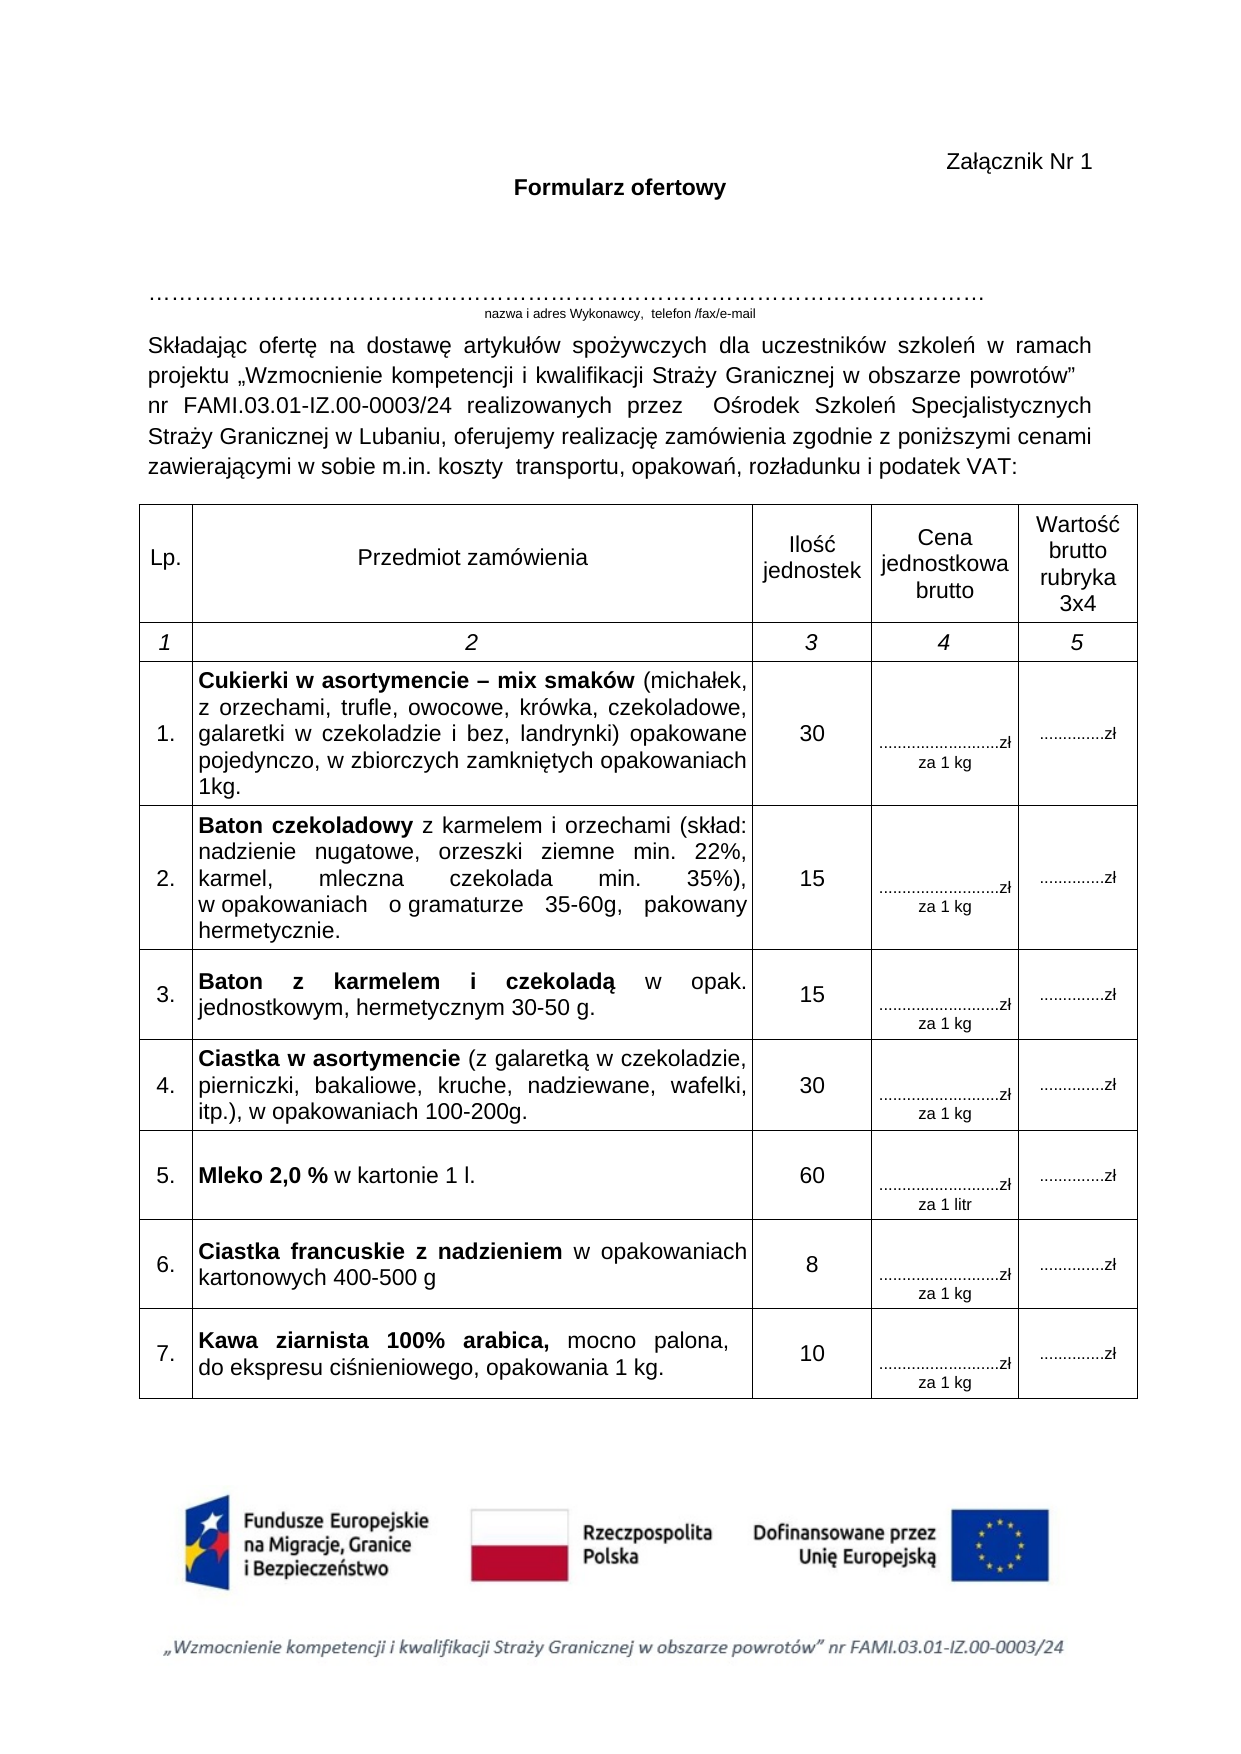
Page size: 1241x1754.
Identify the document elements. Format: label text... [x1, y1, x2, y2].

table_cell ..............zł [1019, 662, 1137, 805]
table_cell Ciastka w asortymencie (z galaretką w czekoladzie, pierniczki, bakaliowe, kruche, nadziewane, wafelki, itp.), w opakowaniach 100-200g. [193, 1040, 752, 1130]
table_cell 6. [140, 1220, 192, 1308]
table_cell 3 [753, 623, 871, 661]
table_cell ..............zł [1019, 1131, 1137, 1219]
table_header Wartość brutto rubryka 3x4 [1019, 505, 1137, 622]
table_cell 8 [753, 1220, 871, 1308]
table_cell 7. [140, 1309, 192, 1397]
table_cell Mleko 2,0 % w kartonie 1 l. [193, 1131, 752, 1219]
table_cell 30 [753, 662, 871, 805]
text Załącznik Nr 1 [148, 148, 1093, 174]
table_cell ..............zł [1019, 1040, 1137, 1130]
table_cell 10 [753, 1309, 871, 1397]
text Składając ofertę na dostawę artykułów spożywczych dla uczestników szkoleń w ramach projektu „Wzmocnienie kompetencji i kwalifikacji Straży Granicznej w obszarze powrotów” nr FAMI.03.01-IZ.00-0003/24 realizowanych przez Ośrodek Szkoleń Specjalistycznych Straży Granicznej w Lubaniu, oferujemy realizację zamówienia zgodnie z poniższymi cenami zawierającymi w sobie m.in. koszty transportu, opakowań, rozładunku i podatek VAT: [148, 332, 1093, 479]
text Formularz ofertowy [148, 174, 1093, 200]
table_cell Baton czekoladowy z karmelem i orzechami (skład: nadzienie nugatowe, orzeszki ziemne min. 22%, karmel, mleczna czekolada min. 35%), w opakowaniach o gramaturze 35-60g, pakowany hermetycznie. [193, 806, 752, 949]
table_cell ..............zł [1019, 1220, 1137, 1308]
table_cell ..............zł [1019, 806, 1137, 949]
table_cell ..............zł [1019, 1309, 1137, 1397]
table_header Ilość jednostek [753, 505, 871, 622]
table_header Przedmiot zamówienia [193, 505, 752, 622]
table_cell Kawa ziarnista 100% arabica, mocno palona, do ekspresu ciśnieniowego, opakowania 1 kg. [193, 1309, 752, 1397]
table_cell 15 [753, 950, 871, 1038]
table_cell 2 [193, 623, 752, 661]
table_cell 30 [753, 1040, 871, 1130]
table_cell 5 [1019, 623, 1137, 661]
table_cell 15 [753, 806, 871, 949]
table_cell ..........................zł za 1 kg [872, 662, 1018, 805]
table_cell ..........................zł za 1 kg [872, 1040, 1018, 1130]
table_header Cena jednostkowa brutto [872, 505, 1018, 622]
table_cell ..........................zł za 1 kg [872, 1309, 1018, 1397]
picture [147, 1485, 1093, 1681]
table_cell Cukierki w asortymencie – mix smaków (michałek, z orzechami, trufle, owocowe, krówka, czekoladowe, galaretki w czekoladzie i bez, landrynki) opakowane pojedynczo, w zbiorczych zamkniętych opakowaniach 1kg. [193, 662, 752, 805]
table_cell Baton z karmelem i czekoladą w opak. jednostkowym, hermetycznym 30-50 g. [193, 950, 752, 1038]
table_cell 1. [140, 662, 192, 805]
table_cell ..............zł [1019, 950, 1137, 1038]
text …………………..…………………………………………………………………………… [148, 279, 1093, 306]
table_cell ..........................zł za 1 kg [872, 1220, 1018, 1308]
table_cell ..........................zł za 1 litr [872, 1131, 1018, 1219]
table_cell Ciastka francuskie z nadzieniem w opakowaniach kartonowych 400-500 g [193, 1220, 752, 1308]
table_cell 2. [140, 806, 192, 949]
table_cell ..........................zł za 1 kg [872, 950, 1018, 1038]
table_cell 1 [140, 623, 192, 661]
table_cell ..........................zł za 1 kg [872, 806, 1018, 949]
table_cell 3. [140, 950, 192, 1038]
text nazwa i adres Wykonawcy, telefon /fax/e-mail [148, 306, 1093, 332]
table_header Lp. [140, 505, 192, 622]
table_cell 60 [753, 1131, 871, 1219]
table_cell 4 [872, 623, 1018, 661]
table_cell 5. [140, 1131, 192, 1219]
table_cell 4. [140, 1040, 192, 1130]
